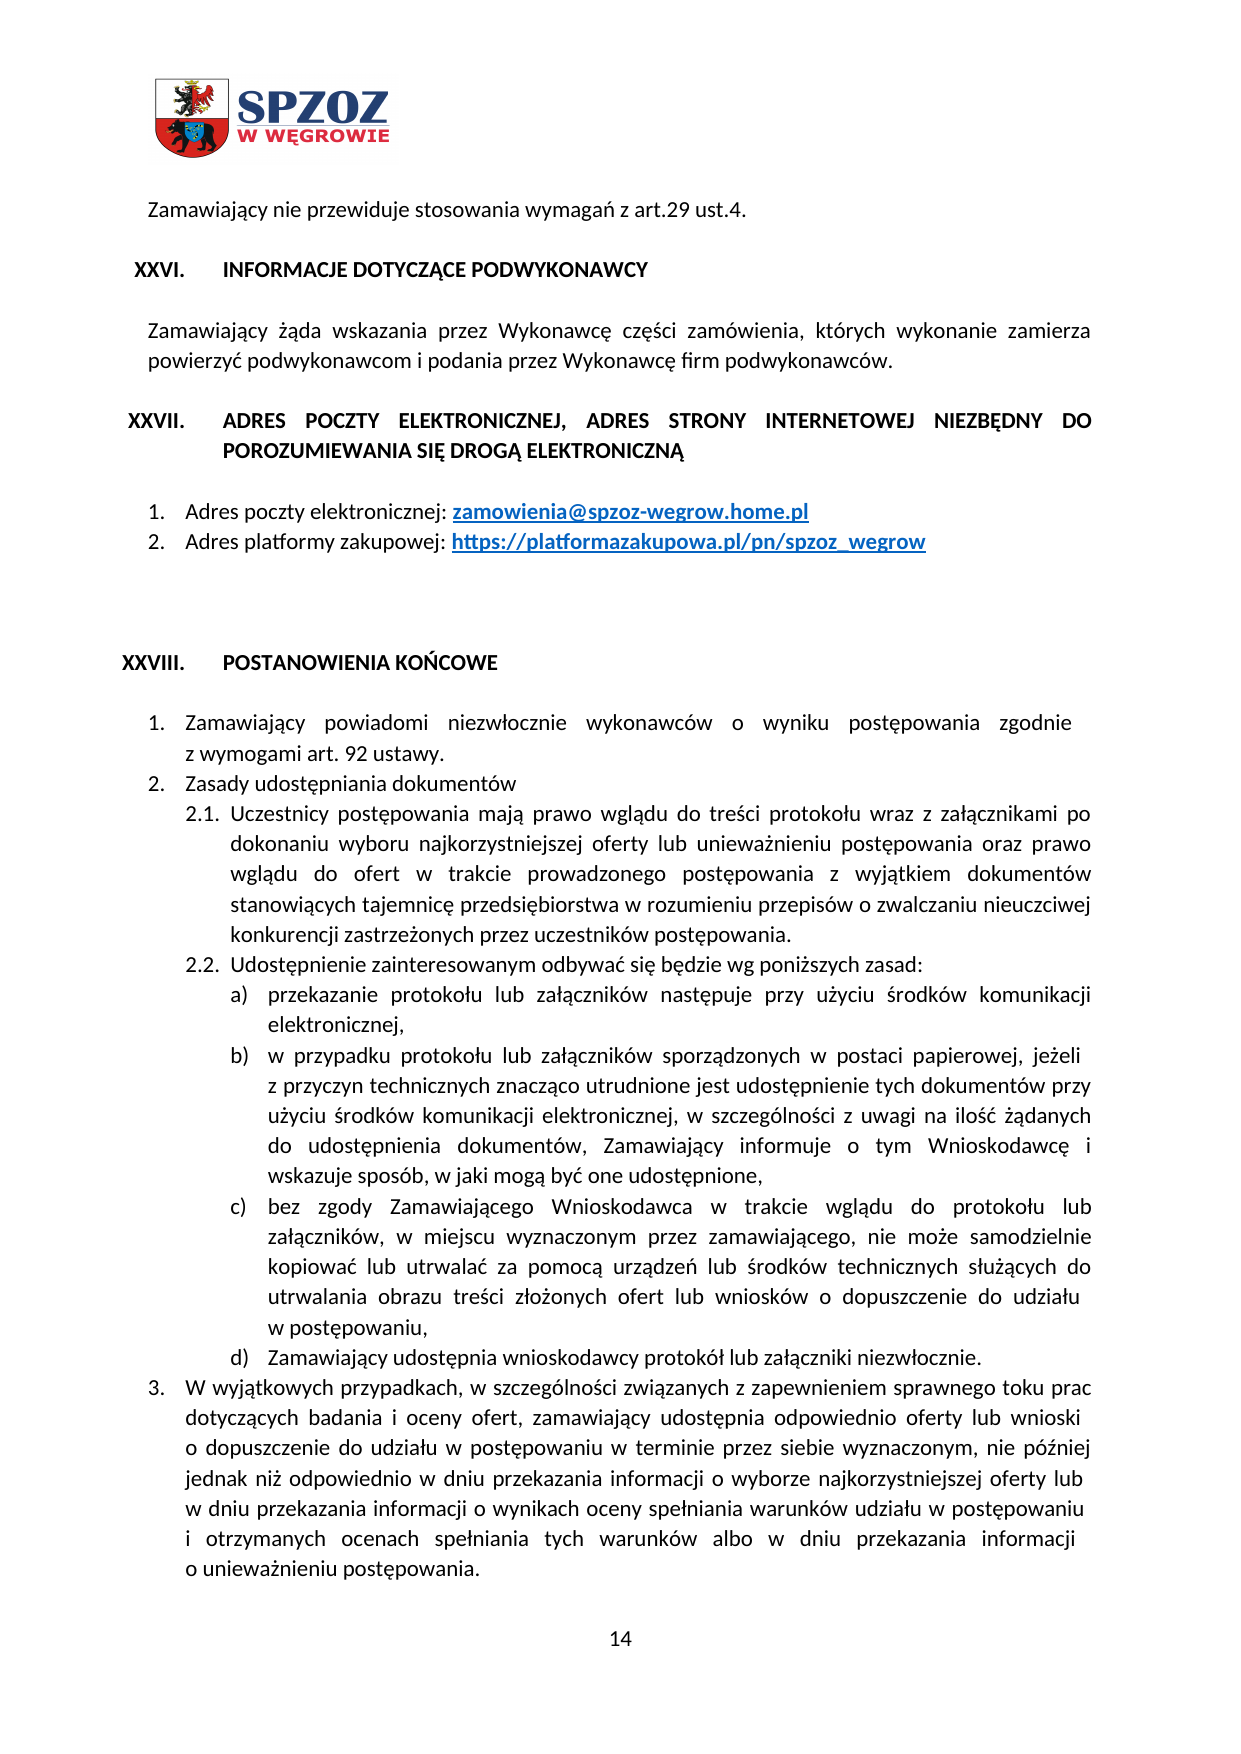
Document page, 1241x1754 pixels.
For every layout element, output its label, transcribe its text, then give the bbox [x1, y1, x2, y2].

list Adres platformy zakupowej: https://platformazakupowa.pl/pn/spzoz_wegrow [148, 527, 1093, 555]
list INFORMACJE DOTYCZĄCE PODWYKONAWCY [185, 255, 1093, 283]
list POSTANOWIENIA KOŃCOWE [185, 648, 1093, 676]
picture [147, 73, 400, 165]
list Adres poczty elektronicznej: zamowienia@spzoz-wegrow.home.pl [148, 497, 1093, 525]
list Zasady udostępniania dokumentów [148, 769, 1093, 797]
list w przypadku protokołu lub załączników sporządzonych w postaci papierowej, jeżeli z przyczyn technicznych znacząco utrudnione jest udostępnienie tych dokumentów przy użyciu środków komunikacji elektronicznej, w szczególności z uwagi na ilość żądanych do udostępnienia dokumentów, Zamawiający informuje o tym Wnioskodawcę i wskazuje sposób, w jaki mogą być one udostępnione, [230, 1041, 1093, 1190]
list Zamawiający powiadomi niezwłocznie wykonawców o wyniku postępowania zgodnie z wymogami art. 92 ustawy. [148, 708, 1093, 767]
list bez zgody Zamawiającego Wnioskodawca w trakcie wglądu do protokołu lub załączników, w miejscu wyznaczonym przez zamawiającego, nie może samodzielnie kopiować lub utrwalać za pomocą urządzeń lub środków technicznych służących do utrwalania obrazu treści złożonych ofert lub wniosków o dopuszczenie do udziału w postępowaniu, [230, 1192, 1093, 1341]
list Uczestnicy postępowania mają prawo wglądu do treści protokołu wraz z załącznikami po dokonaniu wyboru najkorzystniejszej oferty lub unieważnieniu postępowania oraz prawo wglądu do ofert w trakcie prowadzonego postępowania z wyjątkiem dokumentów stanowiących tajemnicę przedsiębiorstwa w rozumieniu przepisów o zwalczaniu nieuczciwej konkurencji zastrzeżonych przez uczestników postępowania. [185, 799, 1093, 948]
text Zamawiający nie przewiduje stosowania wymagań z art.29 ust.4. [148, 195, 1093, 223]
list W wyjątkowych przypadkach, w szczególności związanych z zapewnieniem sprawnego toku prac dotyczących badania i oceny ofert, zamawiający udostępnia odpowiednio oferty lub wnioski o dopuszczenie do udziału w postępowaniu w terminie przez siebie wyznaczonym, nie później jednak niż odpowiednio w dniu przekazania informacji o wyborze najkorzystniejszej oferty lub w dniu przekazania informacji o wynikach oceny spełniania warunków udziału w postępowaniu i otrzymanych ocenach spełniania tych warunków albo w dniu przekazania informacji o unieważnieniu postępowania. [148, 1373, 1093, 1582]
list przekazanie protokołu lub załączników następuje przy użyciu środków komunikacji elektronicznej, [230, 980, 1093, 1039]
list Udostępnienie zainteresowanym odbywać się będzie wg poniższych zasad: [185, 950, 1093, 978]
list Zamawiający udostępnia wnioskodawcy protokół lub załączniki niezwłocznie. [230, 1343, 1093, 1371]
list ADRES POCZTY ELEKTRONICZNEJ, ADRES STRONY INTERNETOWEJ NIEZBĘDNY DO POROZUMIEWANIA SIĘ DROGĄ ELEKTRONICZNĄ [185, 406, 1093, 465]
text Zamawiający żąda wskazania przez Wykonawcę części zamówienia, których wykonanie zamierza powierzyć podwykonawcom i podania przez Wykonawcę firm podwykonawców. [148, 316, 1093, 374]
